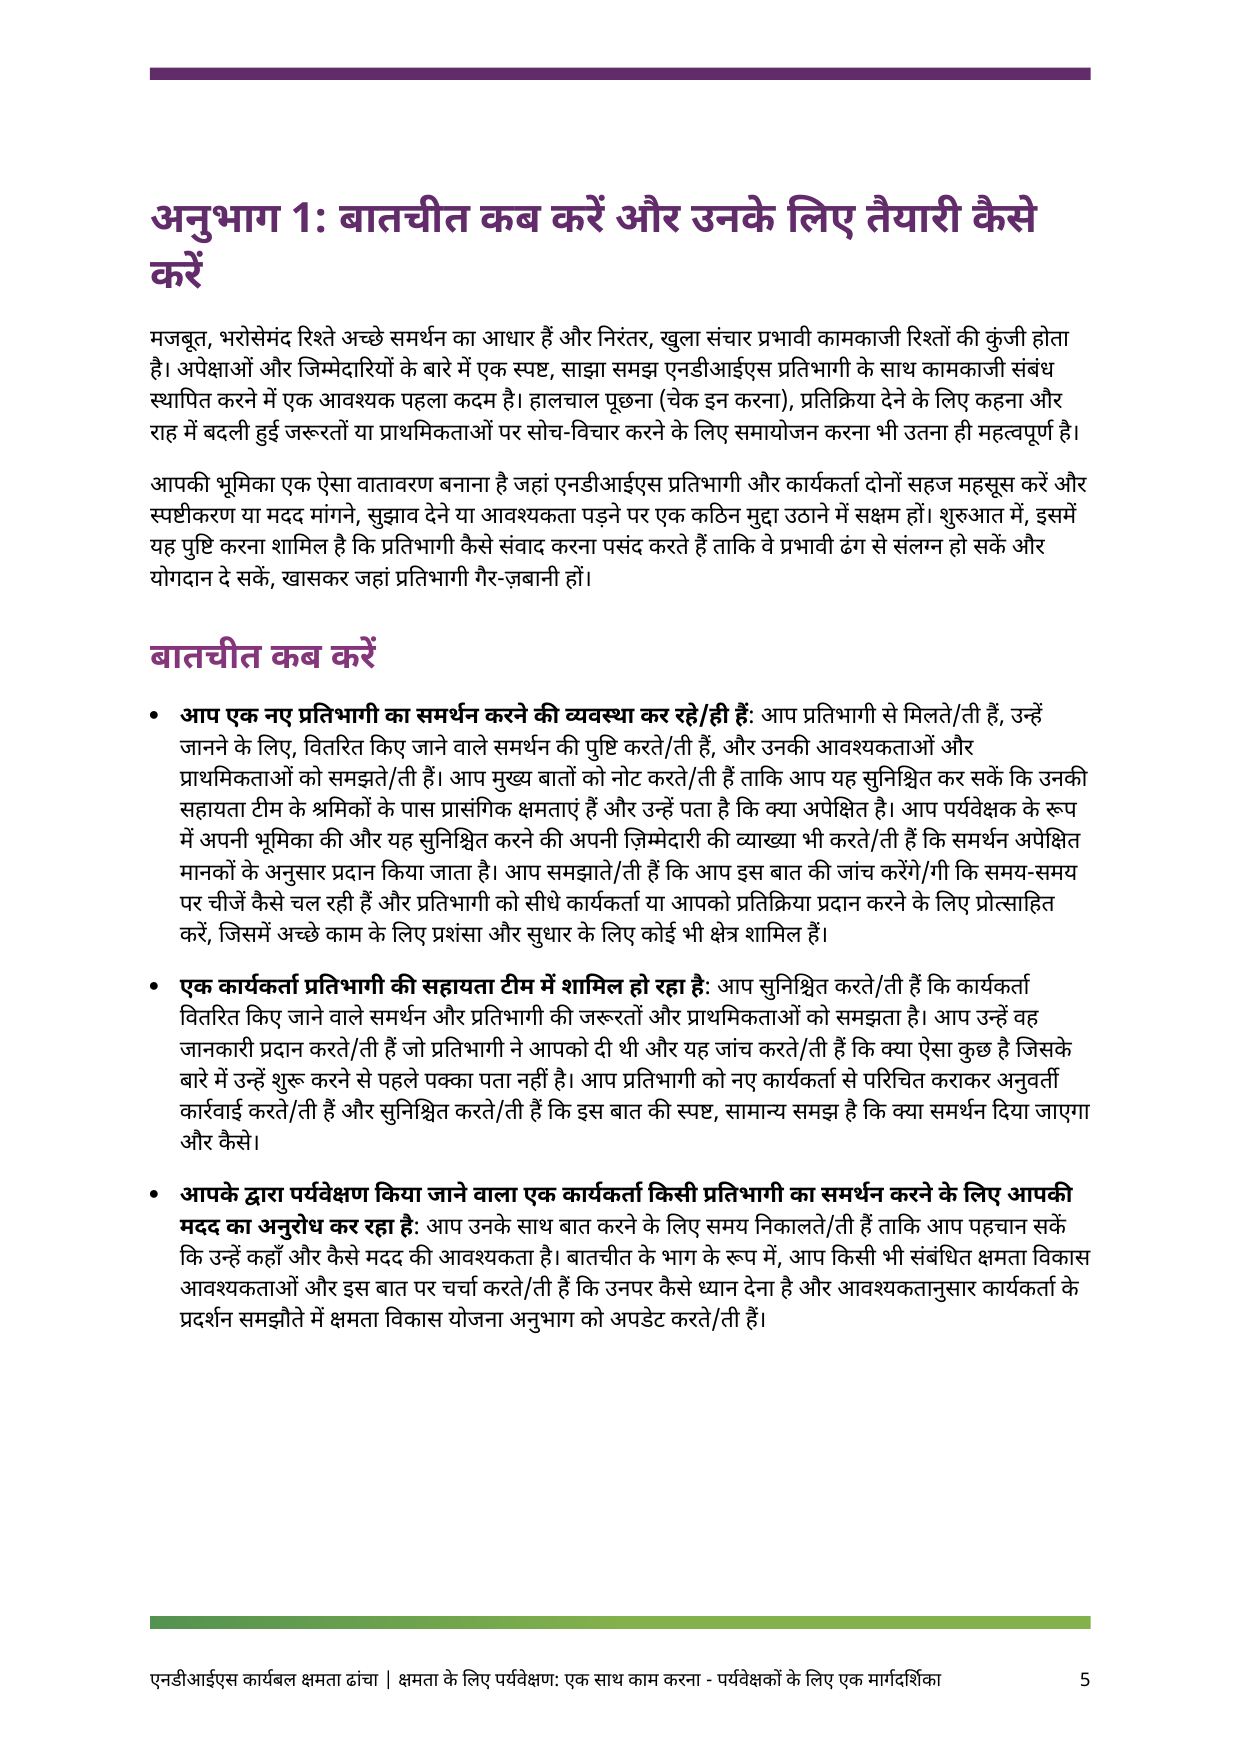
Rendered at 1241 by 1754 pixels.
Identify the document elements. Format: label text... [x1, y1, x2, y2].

text एक कार्यकर्ता प्रतिभागी की सहायता टीम में शामिल हो रहा है: आप सुनिश्चित करते/ती हैं कि कार्यकर्ता वितरित किए जाने वाले समर्थन और प्रतिभागी की जरूरतों और प्राथमिकताओं को समझता है। आप उन्हें वह जानकारी प्रदान करते/ती हैं जो प्रतिभागी ने आपको दी थी और यह जांच करते/ती हैं कि क्या ऐसा कुछ है जिसके बारे में उन्हें शुरू करने से पहले पक्का पता नहीं है। आप प्रतिभागी को नए कार्यकर्ता से परिचित कराकर अनुवर्ती कार्रवाई करते/ती हैं और सुनिश्चित करते/ती हैं कि इस बात की स्पष्ट, सामान्य समझ है कि क्या समर्थन दिया जाएगा और कैसे। [150, 970, 1090, 1158]
text मजबूत, भरोसेमंद रिश्ते अच्छे समर्थन का आधार हैं और निरंतर, खुला संचार प्रभावी कामकाजी रिश्तों की कुंजी होता है। अपेक्षाओं और जिम्मेदारियों के बारे में एक स्पष्ट, साझा समझ एनडीआईएस प्रतिभागी के साथ कामकाजी संबंध स्थापित करने में एक आवश्यक पहला कदम है। हालचाल पूछना (चेक इन करना), प्रतिक्रिया देने के लिए कहना और राह में बदली हुई जरूरतों या प्राथमिकताओं पर सोच-विचार करने के लिए समायोजन करना भी उतना ही महत्वपूर्ण है। [150, 322, 1090, 447]
subtitle अनुभाग 1: बातचीत कब करें और उनके लिए तैयारी कैसे करें [150, 187, 1090, 301]
text आप एक नए प्रतिभागी का समर्थन करने की व्यवस्था कर रहे/ही हैं: आप प्रतिभागी से मिलते/ती हैं, उन्हें जानने के लिए, वितरित किए जाने वाले समर्थन की पुष्टि करते/ती हैं, और उनकी आवश्यकताओं और प्राथमिकताओं को समझते/ती हैं। आप मुख्य बातों को नोट करते/ती हैं ताकि आप यह सुनिश्चित कर सकें कि उनकी सहायता टीम के श्रमिकों के पास प्रासंगिक क्षमताएं हैं और उन्हें पता है कि क्या अपेक्षित है। आप पर्यवेक्षक के रूप में अपनी भूमिका की और यह सुनिश्चित करने की अपनी ज़िम्मेदारी की व्याख्या भी करते/ती हैं कि समर्थन अपेक्षित मानकों के अनुसार प्रदान किया जाता है। आप समझाते/ती हैं कि आप इस बात की जांच करेंगे/गी कि समय-समय पर चीजें कैसे चल रही हैं और प्रतिभागी को सीधे कार्यकर्ता या आपको प्रतिक्रिया प्रदान करने के लिए प्रोत्साहित करें, जिसमें अच्छे काम के लिए प्रशंसा और सुधार के लिए कोई भी क्षेत्र शामिल हैं। [150, 699, 1090, 949]
subtitle बातचीत कब करें [150, 630, 1090, 678]
text आपके द्वारा पर्यवेक्षण किया जाने वाला एक कार्यकर्ता किसी प्रतिभागी का समर्थन करने के लिए आपकी मदद का अनुरोध कर रहा है: आप उनके साथ बात करने के लिए समय निकालते/ती हैं ताकि आप पहचान सकें कि उन्हें कहाँ और कैसे मदद की आवश्यकता है। बातचीत के भाग के रूप में, आप किसी भी संबंधित क्षमता विकास आवश्यकताओं और इस बात पर चर्चा करते/ती हैं कि उनपर कैसे ध्यान देना है और आवश्यकतानुसार कार्यकर्ता के प्रदर्शन समझौते में क्षमता विकास योजना अनुभाग को अपडेट करते/ती हैं। [150, 1178, 1090, 1335]
text आपकी भूमिका एक ऐसा वातावरण बनाना है जहां एनडीआईएस प्रतिभागी और कार्यकर्ता दोनों सहज महसूस करें और स्पष्टीकरण या मदद मांगने, सुझाव देने या आवश्यकता पड़ने पर एक कठिन मुद्दा उठाने में सक्षम हों। शुरुआत में, इसमें यह पुष्टि करना शामिल है कि प्रतिभागी कैसे संवाद करना पसंद करते हैं ताकि वे प्रभावी ढंग से संलग्न हो सकें और योगदान दे सकें, खासकर जहां प्रतिभागी गैर-ज़बानी हों। [150, 468, 1090, 593]
